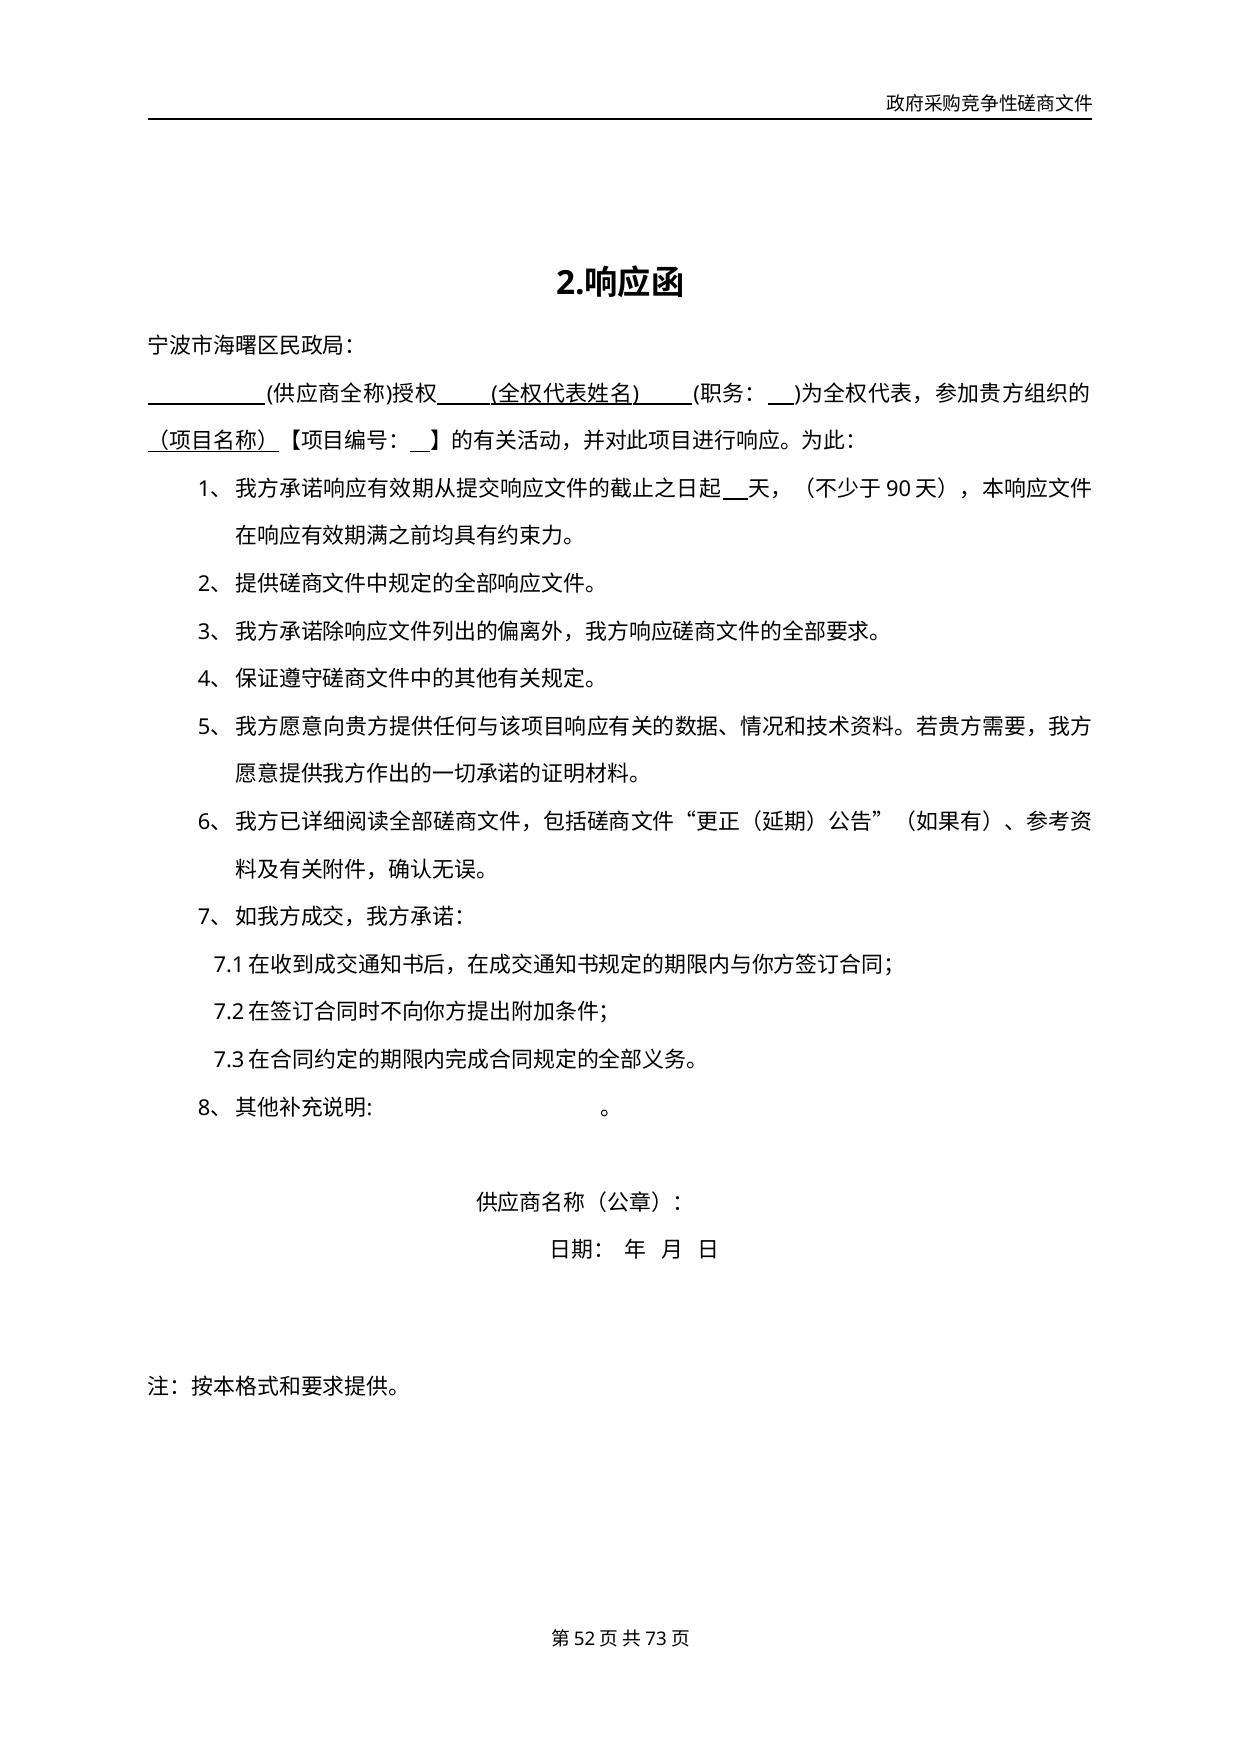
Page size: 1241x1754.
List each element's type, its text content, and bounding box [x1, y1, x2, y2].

text 7.1在收到成交通知书后，在成交通知书规定的期限内与你方签订合同； [169, 947, 1092, 978]
text 7.2在签订合同时不向你方提出附加条件； [169, 994, 1092, 1026]
list 我方承诺除响应文件列出的偏离外，我方响应磋商文件的全部要求。 [198, 614, 1092, 645]
text 7.3在合同约定的期限内完成合同规定的全部义务。 [169, 1042, 1092, 1074]
list 提供磋商文件中规定的全部响应文件。 [198, 566, 1092, 598]
text 供应商名称（公章）： [148, 1184, 1092, 1216]
text (供应商全称)授权 (全权代表姓名) (职务： )为全权代表，参加贵方组织的（项目名称）【项目编号： 】的有关活动，并对此项目进行响应。为此： [148, 376, 1092, 455]
list 我方已详细阅读全部磋商文件，包括磋商文件“更正（延期）公告”（如果有）、参考资料及有关附件，确认无误。 [198, 804, 1092, 883]
list 我方愿意向贵方提供任何与该项目响应有关的数据、情况和技术资料。若贵方需要，我方愿意提供我方作出的一切承诺的证明材料。 [198, 709, 1092, 788]
text 宁波市海曙区民政局： [148, 328, 1092, 360]
list 保证遵守磋商文件中的其他有关规定。 [198, 661, 1092, 693]
text 日期： 年 月 日 [148, 1232, 1092, 1264]
text 2.响应函 [148, 256, 1092, 304]
list 其他补充说明: 。 [198, 1089, 1092, 1121]
list 我方承诺响应有效期从提交响应文件的截止之日起 天，（不少于90天），本响应文件在响应有效期满之前均具有约束力。 [198, 471, 1092, 550]
list 如我方成交，我方承诺： [198, 899, 1092, 931]
text 注：按本格式和要求提供。 [148, 1369, 1049, 1401]
